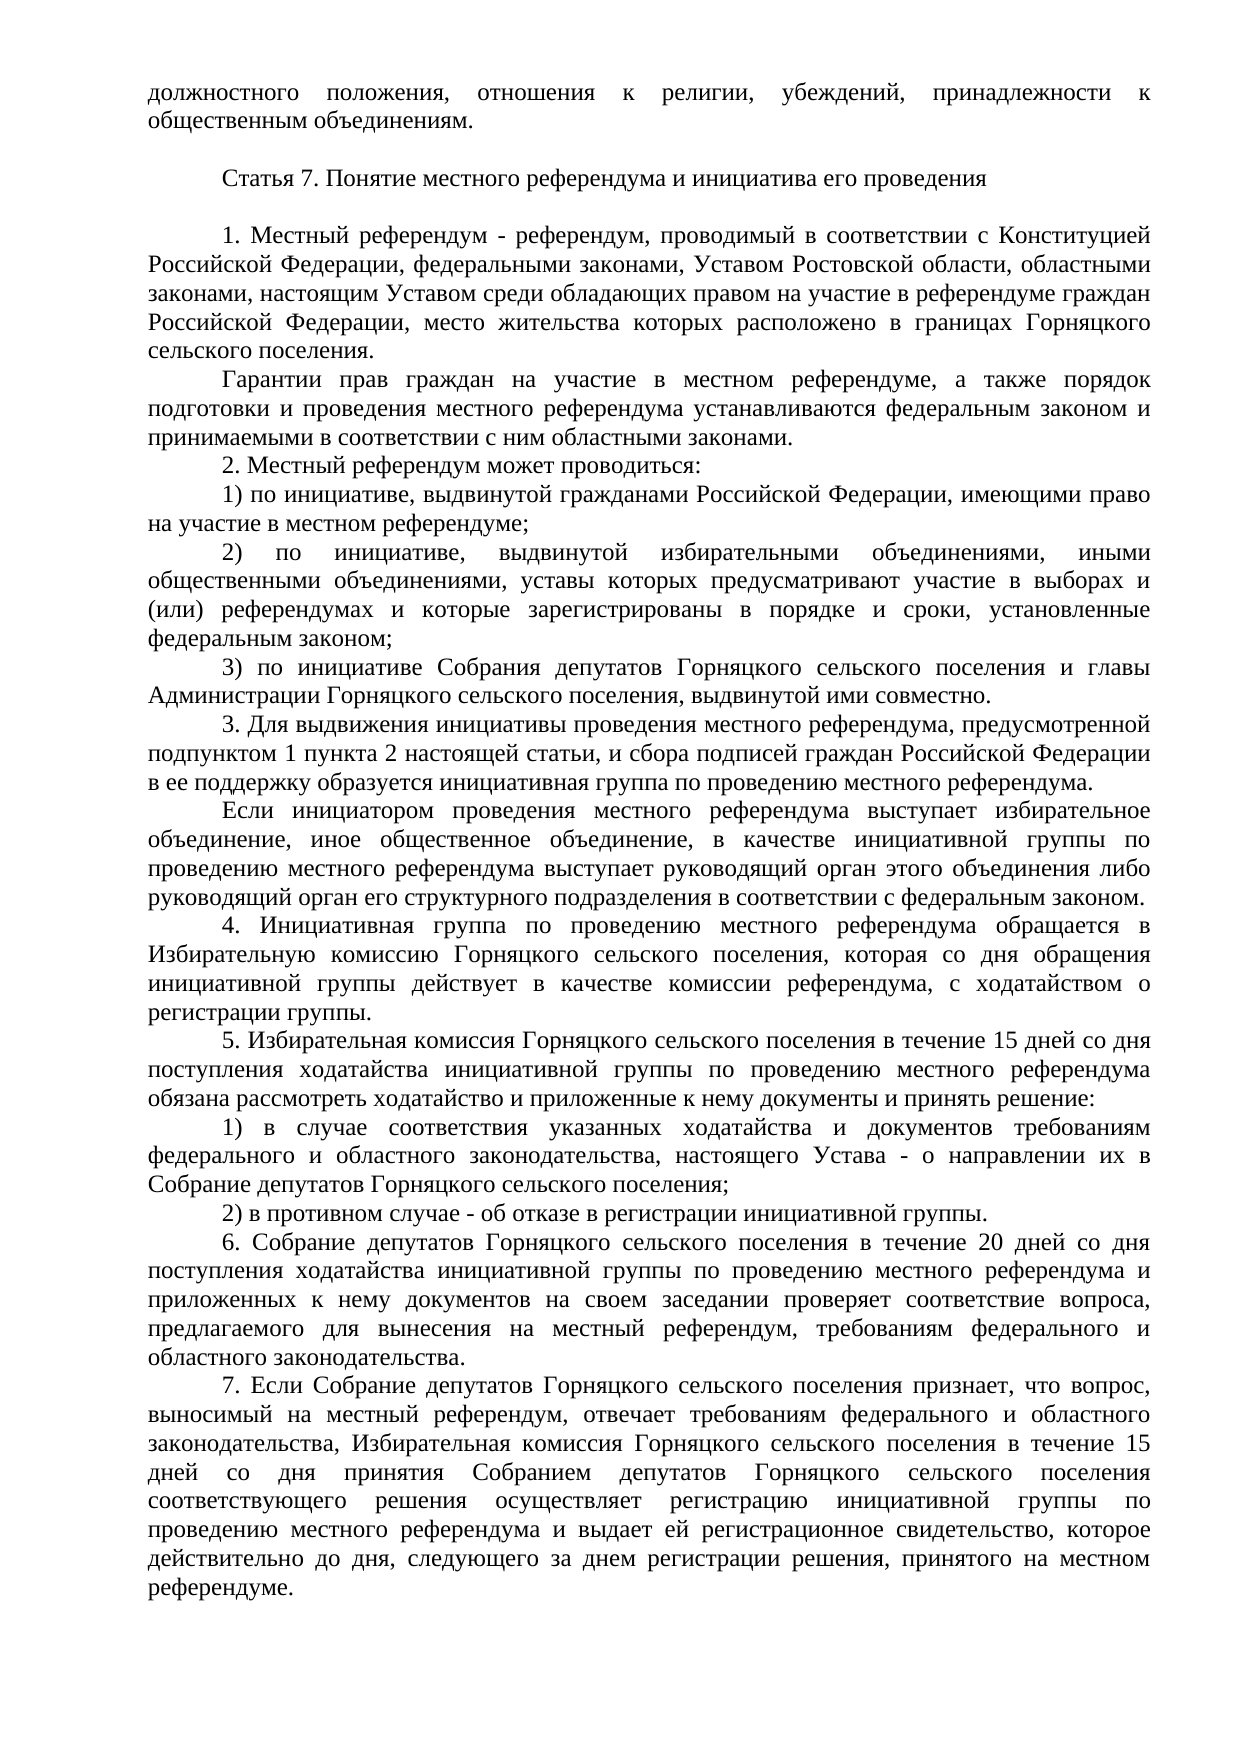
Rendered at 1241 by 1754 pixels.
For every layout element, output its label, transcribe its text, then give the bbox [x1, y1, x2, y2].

text 4. Инициативная группа по проведению местного референдума обращается в Избирательную комиссию Горняцкого сельского поселения, которая со дня обращения инициативной группы действует в качестве комиссии референдума, с ходатайством о регистрации группы. [148, 911, 1152, 1026]
text 2) по инициативе, выдвинутой избирательными объединениями, иными общественными объединениями, уставы которых предусматривают участие в выборах и (или) референдумах и которые зарегистрированы в порядке и сроки, установленные федеральным законом; [148, 537, 1152, 652]
text 2. Местный референдум может проводиться: [148, 451, 1152, 479]
text 1) по инициативе, выдвинутой гражданами Российской Федерации, имеющими право на участие в местном референдуме; [148, 479, 1152, 537]
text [148, 77, 1152, 134]
text 6. Собрание депутатов Горняцкого сельского поселения в течение 20 дней со дня поступления ходатайства инициативной группы по проведению местного референдума и приложенных к нему документов на своем заседании проверяет соответствие вопроса, предлагаемого для вынесения на местный референдум, требованиям федерального и областного законодательства. [148, 1227, 1152, 1371]
text 5. Избирательная комиссия Горняцкого сельского поселения в течение 15 дней со дня поступления ходатайства инициативной группы по проведению местного референдума обязана рассмотреть ходатайство и приложенные к нему документы и принять решение: [148, 1026, 1152, 1112]
text Если инициатором проведения местного референдума выступает избирательное объединение, иное общественное объединение, в качестве инициативной группы по проведению местного референдума выступает руководящий орган этого объединения либо руководящий орган его структурного подразделения в соответствии с федеральным законом. [148, 796, 1152, 911]
text 1) в случае соответствия указанных ходатайства и документов требованиям федерального и областного законодательства, настоящего Устава - о направлении их в Собрание депутатов Горняцкого сельского поселения; [148, 1112, 1152, 1198]
text 7. Если Собрание депутатов Горняцкого сельского поселения признает, что вопрос, выносимый на местный референдум, отвечает требованиям федерального и областного законодательства, Избирательная комиссия Горняцкого сельского поселения в течение 15 дней со дня принятия Собранием депутатов Горняцкого сельского поселения соответствующего решения осуществляет регистрацию инициативной группы по проведению местного референдума и выдает ей регистрационное свидетельство, которое действительно до дня, следующего за днем регистрации решения, принятого на местном референдуме. [148, 1371, 1152, 1601]
text Статья 7. Понятие местного референдума и инициатива его проведения [148, 163, 1152, 192]
text Гарантии прав граждан на участие в местном референдуме, а также порядок подготовки и проведения местного референдума устанавливаются федеральным законом и принимаемыми в соответствии с ним областными законами. [148, 364, 1152, 451]
text 1. Местный референдум - референдум, проводимый в соответствии с Конституцией Российской Федерации, федеральными законами, Уставом Ростовской области, областными законами, настоящим Уставом среди обладающих правом на участие в референдуме граждан Российской Федерации, место жительства которых расположено в границах Горняцкого сельского поселения. [148, 221, 1152, 364]
text 3. Для выдвижения инициативы проведения местного референдума, предусмотренной подпунктом 1 пункта 2 настоящей статьи, и сбора подписей граждан Российской Федерации в ее поддержку образуется инициативная группа по проведению местного референдума. [148, 709, 1152, 796]
text 2) в противном случае - об отказе в регистрации инициативной группы. [148, 1198, 1152, 1227]
text 3) по инициативе Собрания депутатов Горняцкого сельского поселения и главы Администрации Горняцкого сельского поселения, выдвинутой ими совместно. [148, 652, 1152, 709]
